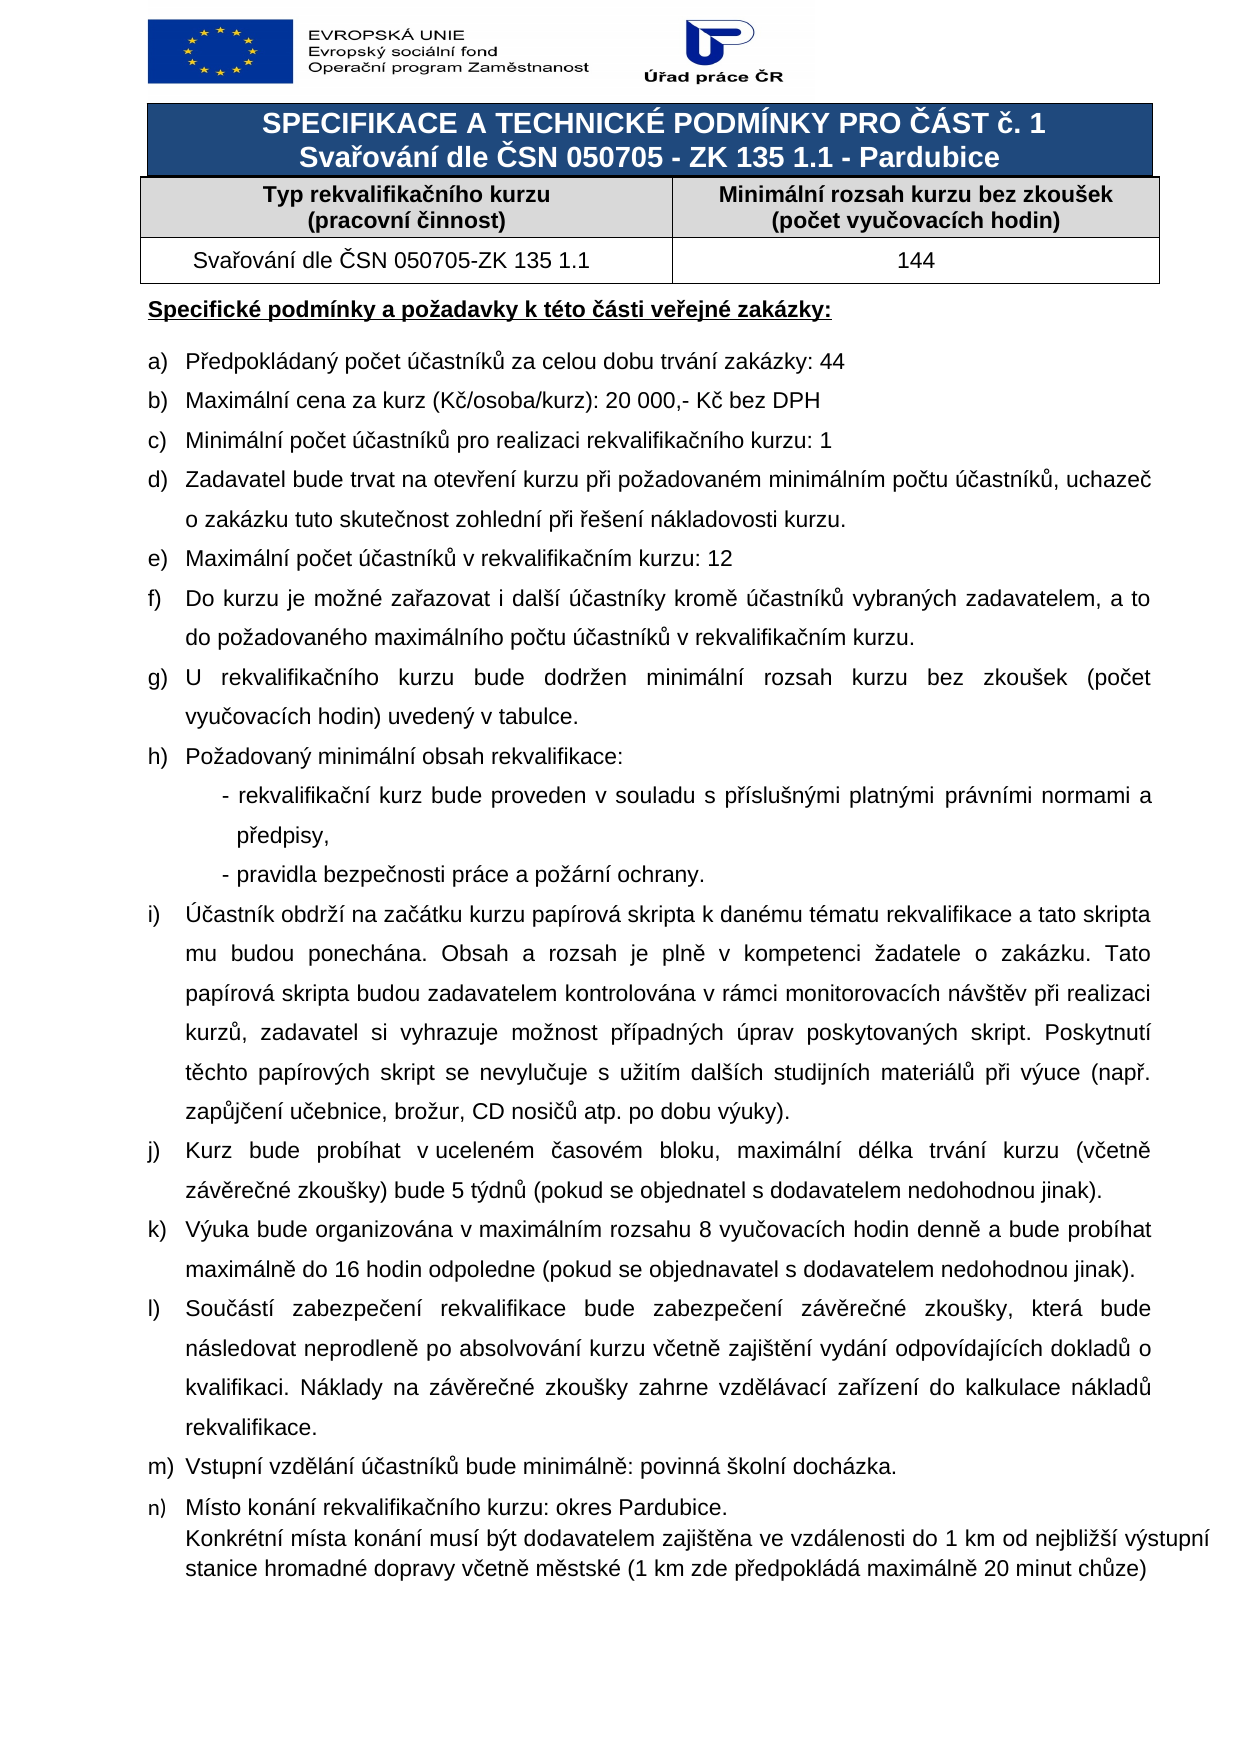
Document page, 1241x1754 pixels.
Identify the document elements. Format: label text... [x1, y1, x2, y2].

list Předpokládaný počet účastníků za celou dobu trvání zakázky: 44 [148, 348, 1152, 374]
table_cell 144 [673, 238, 1159, 282]
list Zadavatel bude trvat na otevření kurzu při požadovaném minimálním počtu účastníků, uchazeč o zakázku tuto skutečnost zohlední při řešení nákladovosti kurzu. [148, 466, 1152, 532]
table_header Minimální rozsah kurzu bez zkoušek (počet vyučovacích hodin) [673, 178, 1159, 237]
list Požadovaný minimální obsah rekvalifikace: [148, 743, 1152, 769]
picture [147, 0, 815, 103]
list Výuka bude organizována v maximálním rozsahu 8 vyučovacích hodin denně a bude probíhat maximálně do 16 hodin odpoledne (pokud se objednavatel s dodavatelem nedohodnou jinak). [148, 1216, 1152, 1282]
list Maximální počet účastníků v rekvalifikačním kurzu: 12 [148, 545, 1152, 572]
list Místo konání rekvalifikačního kurzu: okres Pardubice. [148, 1493, 1211, 1521]
list U rekvalifikačního kurzu bude dodržen minimální rozsah kurzu bez zkoušek (počet vyučovacích hodin) uvedený v tabulce. [148, 664, 1152, 729]
list Do kurzu je možné zařazovat i další účastníky kromě účastníků vybraných zadavatelem, a to do požadovaného maximálního počtu účastníků v rekvalifikačním kurzu. [148, 585, 1152, 651]
table_header Typ rekvalifikačního kurzu (pracovní činnost) [141, 178, 672, 237]
list - rekvalifikační kurz bude proveden v souladu s příslušnými platnými právními normami a předpisy, [222, 782, 1152, 848]
list Maximální cena za kurz (Kč/osoba/kurz): 20 000,- Kč bez DPH [148, 387, 1152, 414]
list Součástí zabezpečení rekvalifikace bude zabezpečení závěrečné zkoušky, která bude následovat neprodleně po absolvování kurzu včetně zajištění vydání odpovídajících dokladů o kvalifikaci. Náklady na závěrečné zkoušky zahrne vzdělávací zařízení do kalkulace nákladů rekvalifikace. [148, 1295, 1152, 1440]
text SPECIFIKACE A TECHNICKÉ PODMÍNKY PRO ČÁST č. 1 [148, 104, 1152, 137]
list - pravidla bezpečnosti práce a požární ochrany. [222, 861, 1152, 887]
list Minimální počet účastníků pro realizaci rekvalifikačního kurzu: 1 [148, 427, 1152, 453]
list Vstupní vzdělání účastníků bude minimálně: povinná školní docházka. [148, 1453, 1152, 1480]
list Konkrétní místa konání musí být dodavatelem zajištěna ve vzdálenosti do 1 km od nejbližší výstupní stanice hromadné dopravy včetně městské (1 km zde předpokládá maximálně 20 minut chůze) [185, 1525, 1211, 1582]
list Kurz bude probíhat v uceleném časovém bloku, maximální délka trvání kurzu (včetně závěrečné zkoušky) bude 5 týdnů (pokud se objednatel s dodavatelem nedohodnou jinak). [148, 1137, 1152, 1203]
list Specifické podmínky a požadavky k této části veřejné zakázky: [148, 296, 1106, 322]
table_cell Svařování dle ČSN 050705-ZK 135 1.1 [141, 238, 672, 282]
text Svařování dle ČSN 050705 - ZK 135 1.1 - Pardubice [148, 137, 1152, 175]
list Účastník obdrží na začátku kurzu papírová skripta k danému tématu rekvalifikace a tato skripta mu budou ponechána. Obsah a rozsah je plně v kompetenci žadatele o zakázku. Tato papírová skripta budou zadavatelem kontrolována v rámci monitorovacích návštěv při realizaci kurzů, zadavatel si vyhrazuje možnost případných úprav poskytovaných skript. Poskytnutí těchto papírových skript se nevylučuje s užitím dalších studijních materiálů při výuce (např. zapůjčení učebnice, brožur, CD nosičů atp. po dobu výuky). [148, 901, 1152, 1124]
